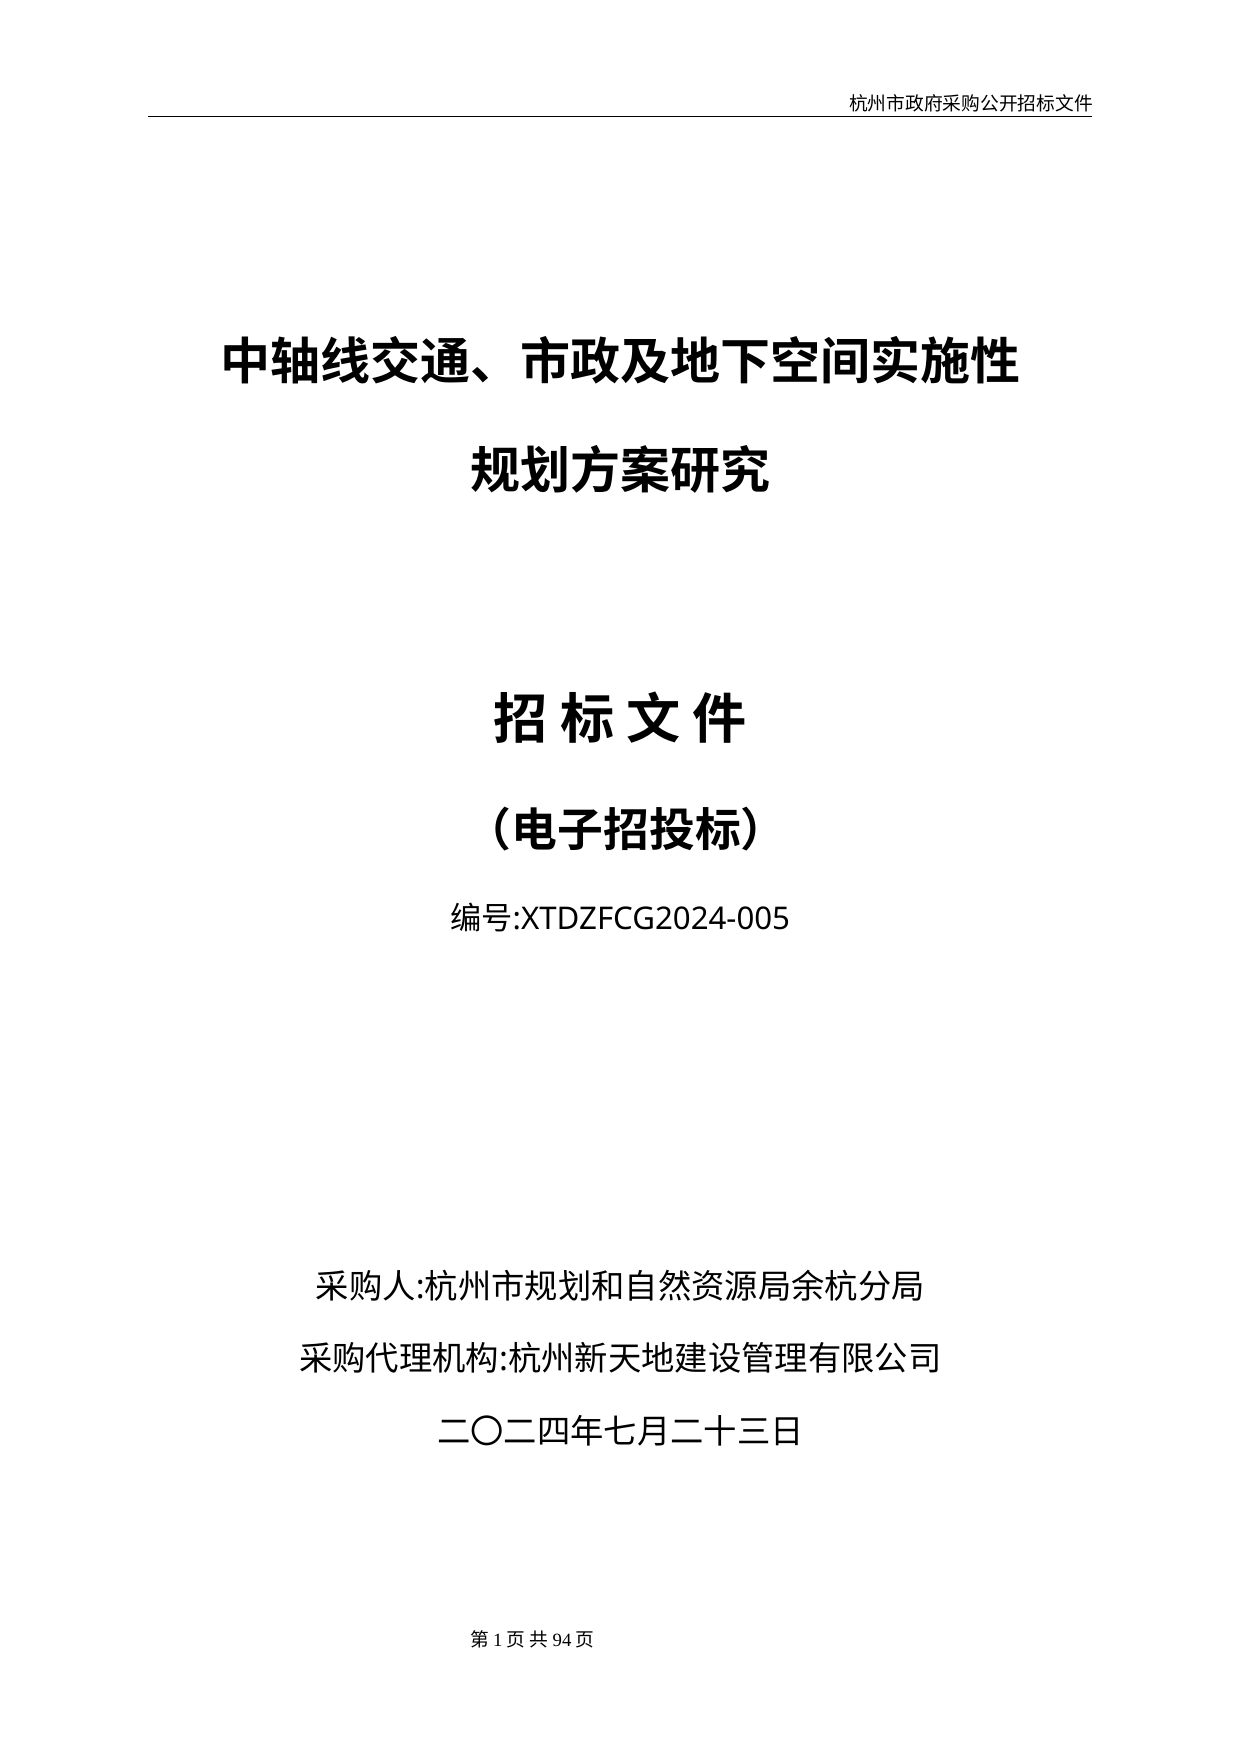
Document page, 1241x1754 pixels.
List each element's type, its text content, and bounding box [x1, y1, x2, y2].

text 编号:XTDZFCG2024-005 [148, 893, 1092, 939]
text 二〇二四年七月二十三日 [148, 1405, 1092, 1453]
text 中轴线交通、市政及地下空间实施性 [148, 322, 1092, 394]
text （电子招投标） [148, 794, 1092, 860]
text 规划方案研究 [148, 430, 1092, 503]
text 招 标 文 件 [148, 676, 1092, 754]
text 采购代理机构:杭州新天地建设管理有限公司 [148, 1332, 1092, 1381]
text 采购人:杭州市规划和自然资源局余杭分局 [148, 1259, 1092, 1308]
